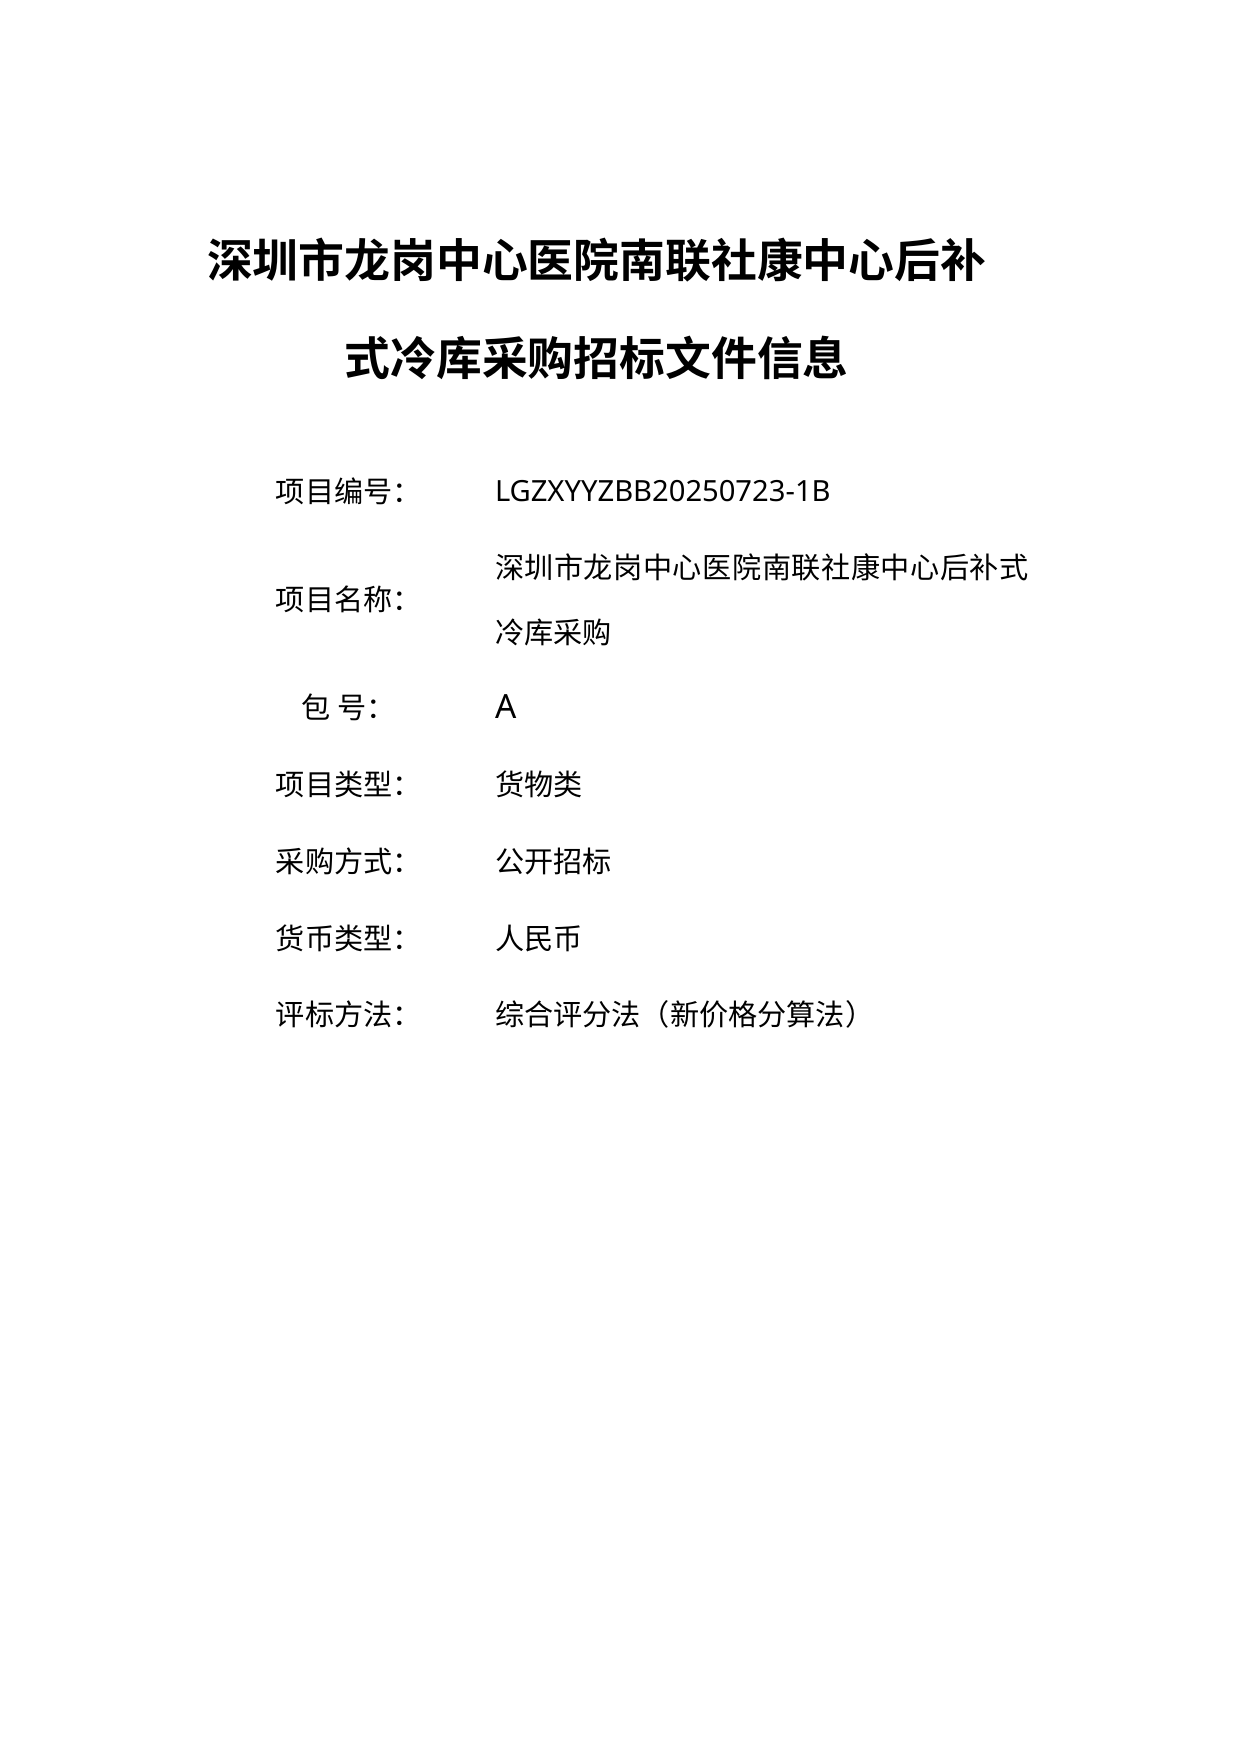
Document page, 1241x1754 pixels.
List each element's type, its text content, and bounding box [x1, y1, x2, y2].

table_cell 公开招标 [490, 821, 1033, 898]
table_cell A [490, 668, 1033, 744]
text 深圳市龙岗中心医院南联社康中心后补式冷库采购招标文件信息 [187, 209, 1005, 404]
table_cell 人民币 [490, 898, 1033, 975]
table_cell 包 号： [207, 668, 490, 744]
table_cell 采购方式： [207, 821, 490, 898]
table_cell 综合评分法（新价格分算法） [490, 975, 1033, 1052]
table_cell 项目名称： [207, 528, 490, 668]
table_cell 货物类 [490, 745, 1033, 821]
table_cell 货币类型： [207, 898, 490, 975]
table_cell 深圳市龙岗中心医院南联社康中心后补式冷库采购 [490, 528, 1033, 668]
table_header 项目编号： [207, 452, 490, 528]
table_cell 评标方法： [207, 975, 490, 1052]
table_header LGZXYYZBB20250723-1B [490, 452, 1033, 528]
table_cell 项目类型： [207, 745, 490, 821]
